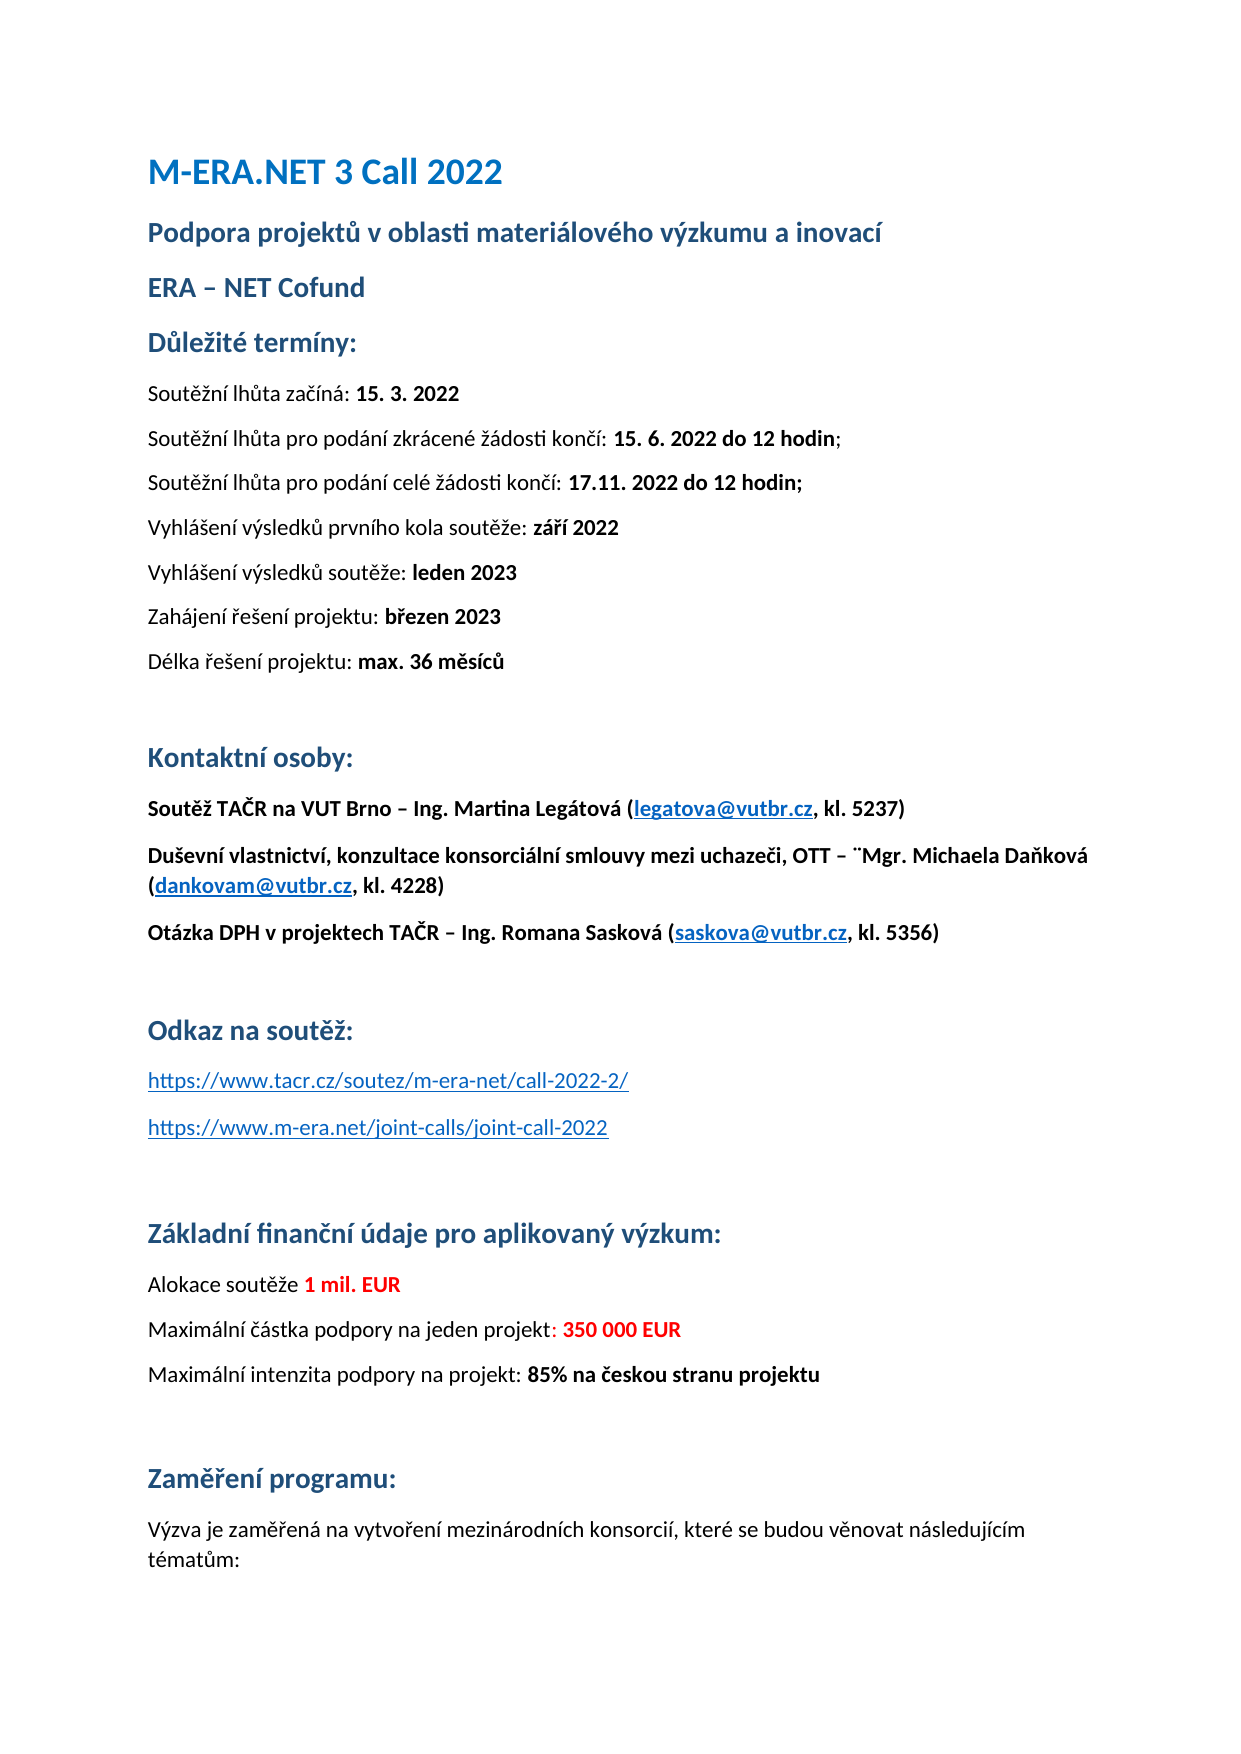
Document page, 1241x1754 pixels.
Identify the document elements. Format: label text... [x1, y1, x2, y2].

text Soutěžní lhůta pro podání celé žádosti končí: 17.11. 2022 do 12 hodin; [148, 468, 1122, 496]
text Důležité termíny: [148, 324, 1122, 359]
text https://www.m-era.net/joint-calls/joint-call-2022 [148, 1113, 1122, 1142]
text Soutěž TAČR na VUT Brno – Ing. Martina Legátová (legatova@vutbr.cz, kl. 5237) [148, 794, 1122, 822]
text Vyhlášení výsledků prvního kola soutěže: září 2022 [148, 513, 1122, 541]
text Otázka DPH v projektech TAČR – Ing. Romana Sasková (saskova@vutbr.cz, kl. 5356) [148, 918, 1122, 946]
text Maximální částka podpory na jeden projekt: 350 000 EUR [148, 1315, 1122, 1343]
text M-ERA.NET 3 Call 2022 [148, 148, 1122, 193]
text ERA – NET Cofund [148, 269, 1122, 304]
text Zaměření programu: [148, 1460, 1122, 1495]
text Výzva je zaměřená na vytvoření mezinárodních konsorcií, které se budou věnovat následujícím tématům: [148, 1515, 1122, 1573]
text Vyhlášení výsledků soutěže: leden 2023 [148, 558, 1122, 586]
text Odkaz na soutěž: [148, 1012, 1122, 1047]
text Soutěžní lhůta pro podání zkrácené žádosti končí: 15. 6. 2022 do 12 hodin; [148, 424, 1122, 452]
text Délka řešení projektu: max. 36 měsíců [148, 647, 1122, 675]
text Základní finanční údaje pro aplikovaný výzkum: [148, 1216, 1122, 1251]
text Soutěžní lhůta začíná: 15. 3. 2022 [148, 379, 1122, 407]
text Zahájení řešení projektu: březen 2023 [148, 602, 1122, 631]
text Podpora projektů v oblasti materiálového výzkumu a inovací [148, 214, 1122, 249]
text Maximální intenzita podpory na projekt: 85% na českou stranu projektu [148, 1360, 1122, 1388]
text Alokace soutěže 1 mil. EUR [148, 1271, 1122, 1299]
text Kontaktní osoby: [148, 739, 1122, 774]
text Duševní vlastnictví, konzultace konsorciální smlouvy mezi uchazeči, OTT – ¨Mgr. Michaela Daňková (dankovam@vutbr.cz, kl. 4228) [148, 841, 1122, 899]
text https://www.tacr.cz/soutez/m-era-net/call-2022-2/ [148, 1067, 1122, 1095]
